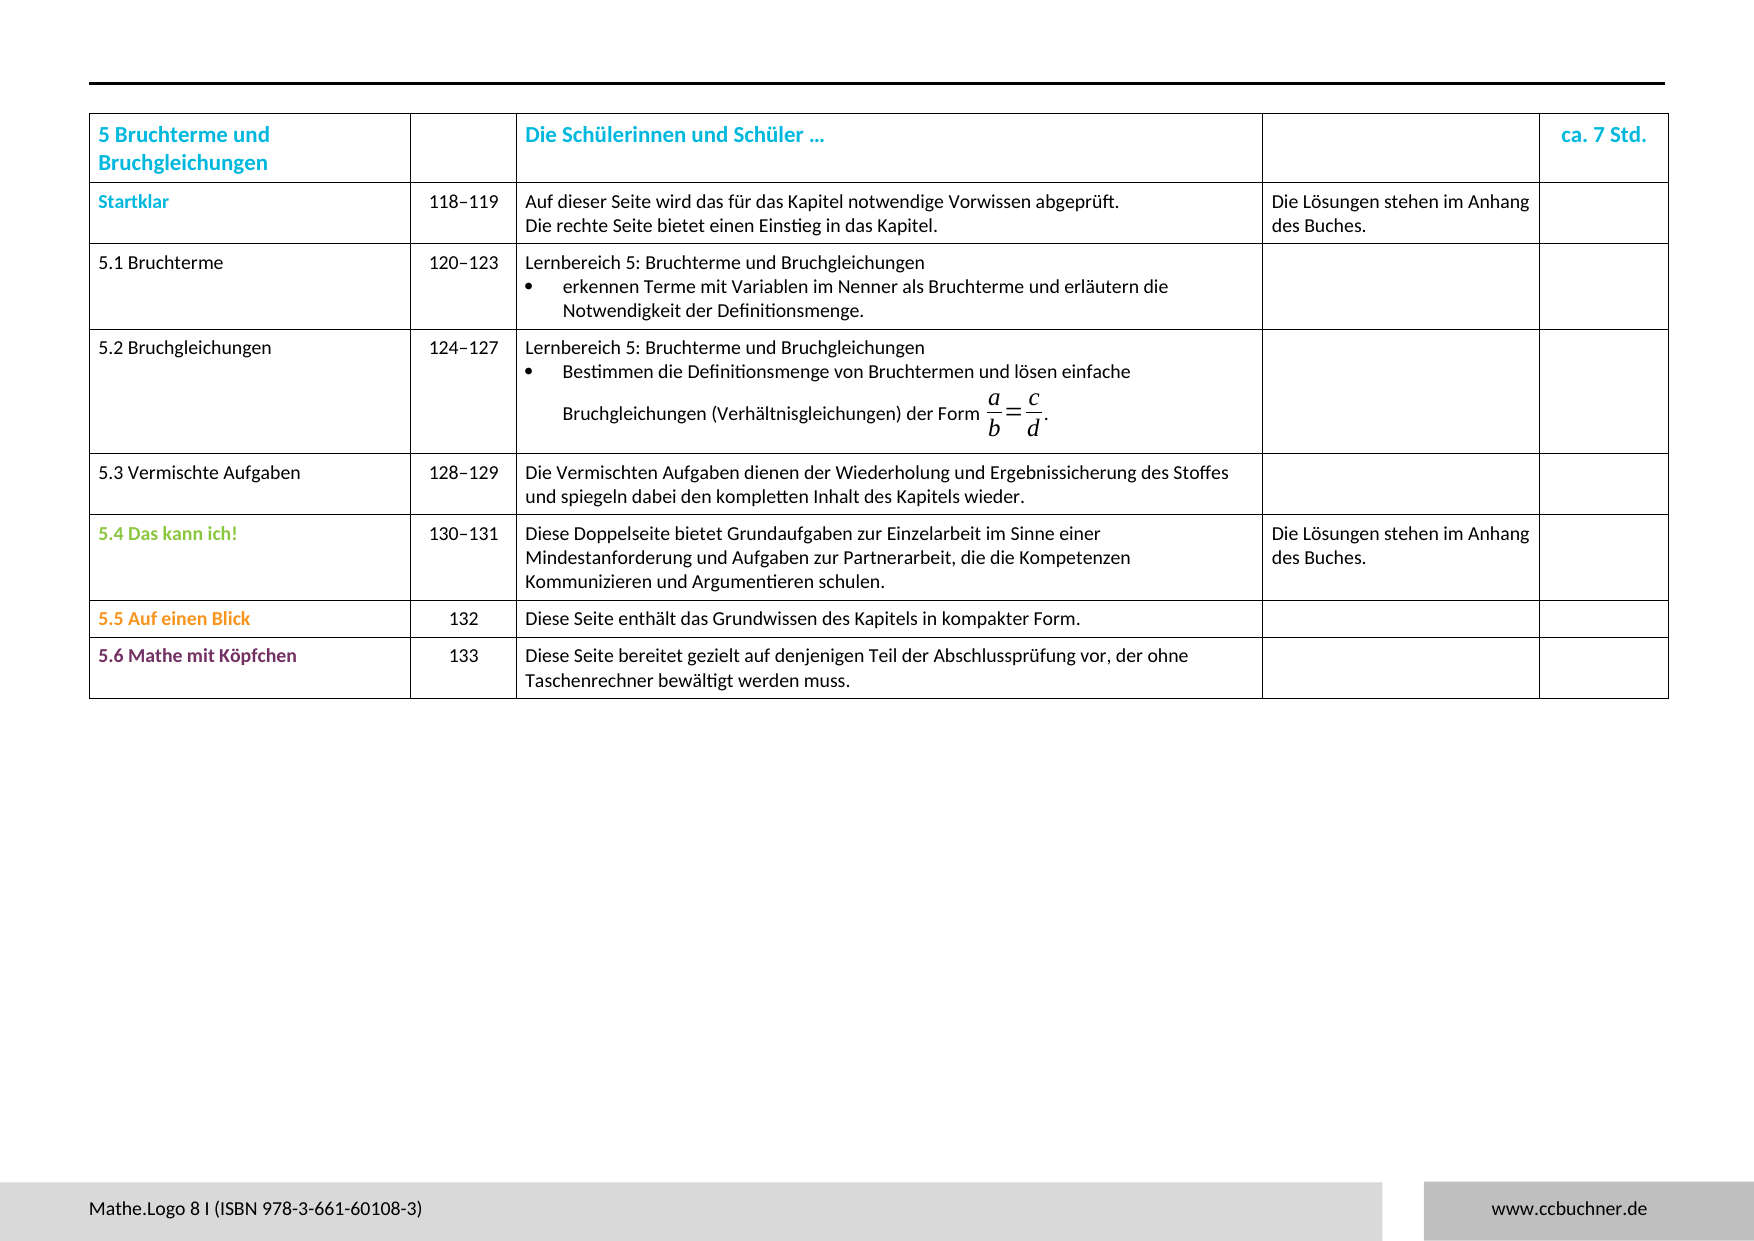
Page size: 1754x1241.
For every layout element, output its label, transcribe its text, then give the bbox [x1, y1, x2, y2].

table_cell [1540, 638, 1668, 698]
table_header [1263, 114, 1539, 182]
table_cell [1263, 454, 1539, 514]
table_cell Diese Seite bereitet gezielt auf denjenigen Teil der Abschlussprüfung vor, der ohne Taschenrechner bewältigt werden muss. [517, 638, 1262, 698]
table_cell 124–127 [411, 330, 516, 453]
table_cell [1263, 638, 1539, 698]
table_cell [1540, 330, 1668, 453]
table_cell 132 [411, 601, 516, 637]
table_cell [1263, 330, 1539, 453]
table_header Die Schülerinnen und Schüler … [517, 114, 1262, 182]
table_cell Lernbereich 5: Bruchterme und Bruchgleichungen Bestimmen die Definitionsmenge von Bruchtermen und lösen einfache Bruchgleichungen (Verhältnisgleichungen) der Form . [517, 330, 1262, 453]
table_cell [1263, 601, 1539, 637]
table_cell [1540, 601, 1668, 637]
table_cell [1540, 244, 1668, 328]
table_cell Die Lösungen stehen im Anhang des Buches. [1263, 183, 1539, 243]
table_cell [1540, 183, 1668, 243]
table_cell 5.6 Mathe mit Köpfchen [90, 638, 410, 698]
table_header 5 Bruchterme und Bruchgleichungen [90, 114, 410, 182]
table_header ca. 7 Std. [1540, 114, 1668, 182]
table_cell 5.4 Das kann ich! [90, 515, 410, 599]
table_cell 133 [411, 638, 516, 698]
table_cell [1540, 454, 1668, 514]
table_cell 5.5 Auf einen Blick [90, 601, 410, 637]
table_cell 128–129 [411, 454, 516, 514]
table_cell 130–131 [411, 515, 516, 599]
table_cell Startklar [90, 183, 410, 243]
table_cell Lernbereich 5: Bruchterme und Bruchgleichungen erkennen Terme mit Variablen im Nenner als Bruchterme und erläutern die Notwendigkeit der Definitionsmenge. [517, 244, 1262, 328]
table_cell 118–119 [411, 183, 516, 243]
table_cell [1263, 244, 1539, 328]
table_cell 5.3 Vermischte Aufgaben [90, 454, 410, 514]
table_cell Diese Doppelseite bietet Grundaufgaben zur Einzelarbeit im Sinne einer Mindestanforderung und Aufgaben zur Partnerarbeit, die die Kompetenzen Kommunizieren und Argumentieren schulen. [517, 515, 1262, 599]
table_cell Die Lösungen stehen im Anhang des Buches. [1263, 515, 1539, 599]
table_cell Die Vermischten Aufgaben dienen der Wiederholung und Ergebnissicherung des Stoffes und spiegeln dabei den kompletten Inhalt des Kapitels wieder. [517, 454, 1262, 514]
table_header [411, 114, 516, 182]
table_cell Diese Seite enthält das Grundwissen des Kapitels in kompakter Form. [517, 601, 1262, 637]
table_cell [1540, 515, 1668, 599]
table_cell 5.2 Bruchgleichungen [90, 330, 410, 453]
table_cell 120–123 [411, 244, 516, 328]
table_cell Auf dieser Seite wird das für das Kapitel notwendige Vorwissen abgeprüft. Die rechte Seite bietet einen Einstieg in das Kapitel. [517, 183, 1262, 243]
table_cell 5.1 Bruchterme [90, 244, 410, 328]
